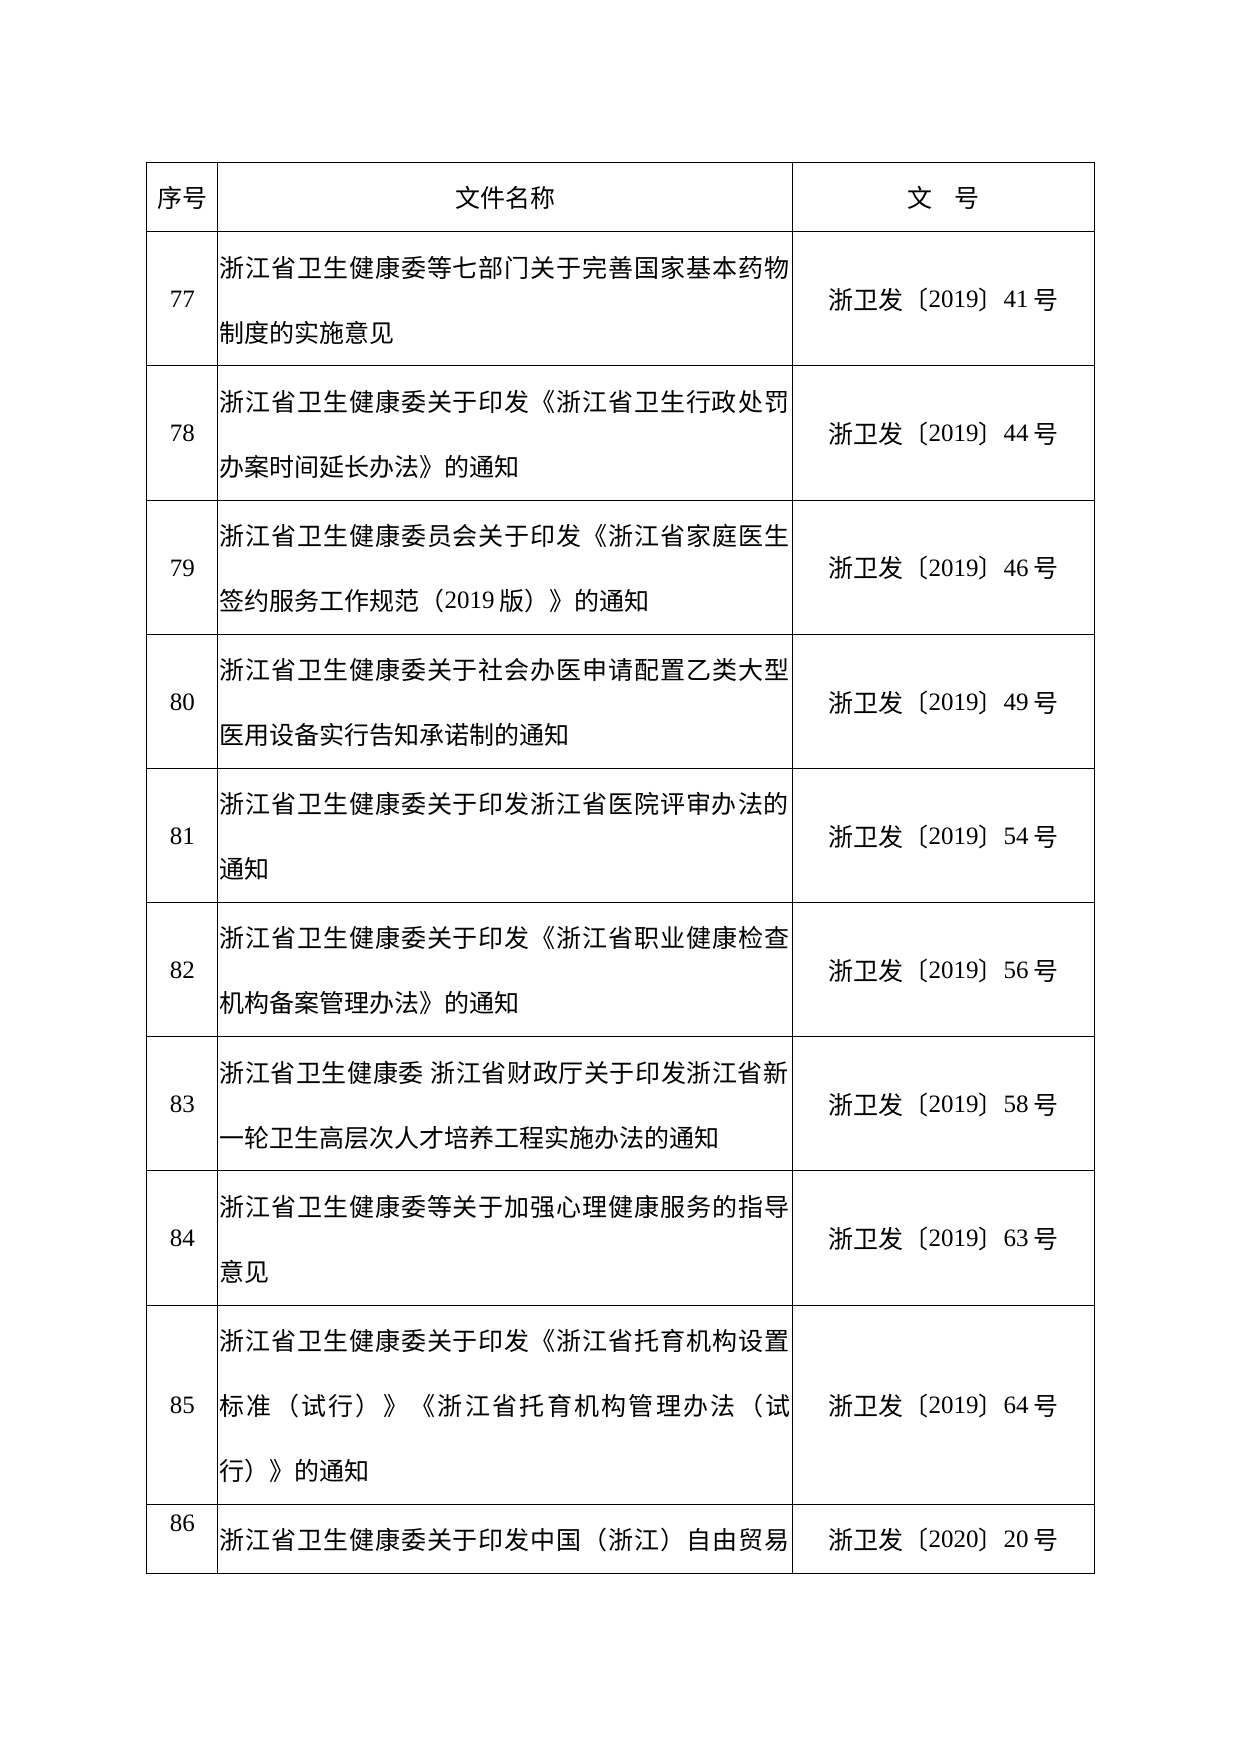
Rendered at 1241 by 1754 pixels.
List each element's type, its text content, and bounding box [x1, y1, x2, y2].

table_cell 浙卫发〔2019〕56号 [793, 903, 1094, 1036]
table_cell 83 [147, 1037, 217, 1170]
table_cell 浙卫发〔2019〕54号 [793, 769, 1094, 902]
table_cell 浙江省卫生健康委员会关于印发《浙江省家庭医生签约服务工作规范（2019版）》的通知 [218, 501, 792, 634]
table_cell 浙江省卫生健康委关于印发浙江省医院评审办法的通知 [218, 769, 792, 902]
table_cell 浙江省卫生健康委等关于加强心理健康服务的指导意见 [218, 1171, 792, 1304]
table_cell 86 [147, 1505, 217, 1573]
table_cell 浙江省卫生健康委 浙江省财政厅关于印发浙江省新一轮卫生高层次人才培养工程实施办法的通知 [218, 1037, 792, 1170]
table_cell 浙卫发〔2019〕58号 [793, 1037, 1094, 1170]
table_header 序号 [147, 163, 217, 231]
table_cell 81 [147, 769, 217, 902]
table_cell 浙江省卫生健康委关于社会办医申请配置乙类大型医用设备实行告知承诺制的通知 [218, 635, 792, 768]
table_cell 84 [147, 1171, 217, 1304]
table_cell 浙卫发〔2019〕64号 [793, 1306, 1094, 1504]
table_cell 浙江省卫生健康委关于印发《浙江省职业健康检查机构备案管理办法》的通知 [218, 903, 792, 1036]
table_cell 78 [147, 366, 217, 499]
table_cell 浙卫发〔2019〕49号 [793, 635, 1094, 768]
table_cell 浙江省卫生健康委关于印发《浙江省卫生行政处罚办案时间延长办法》的通知 [218, 366, 792, 499]
table_cell 浙卫发〔2020〕20号 [793, 1505, 1094, 1573]
table_cell 80 [147, 635, 217, 768]
table_cell 浙卫发〔2019〕41号 [793, 232, 1094, 365]
table_cell 浙卫发〔2019〕63号 [793, 1171, 1094, 1304]
table_cell 79 [147, 501, 217, 634]
table_cell 82 [147, 903, 217, 1036]
table_cell 浙卫发〔2019〕46号 [793, 501, 1094, 634]
table_header 文 号 [793, 163, 1094, 231]
table_header 文件名称 [218, 163, 792, 231]
table_cell 77 [147, 232, 217, 365]
table_cell 浙卫发〔2019〕44号 [793, 366, 1094, 499]
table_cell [218, 1505, 792, 1573]
table_cell 浙江省卫生健康委等七部门关于完善国家基本药物制度的实施意见 [218, 232, 792, 365]
table_cell 85 [147, 1306, 217, 1504]
table_cell 浙江省卫生健康委关于印发《浙江省托育机构设置标准（试行）》《浙江省托育机构管理办法（试行）》的通知 [218, 1306, 792, 1504]
